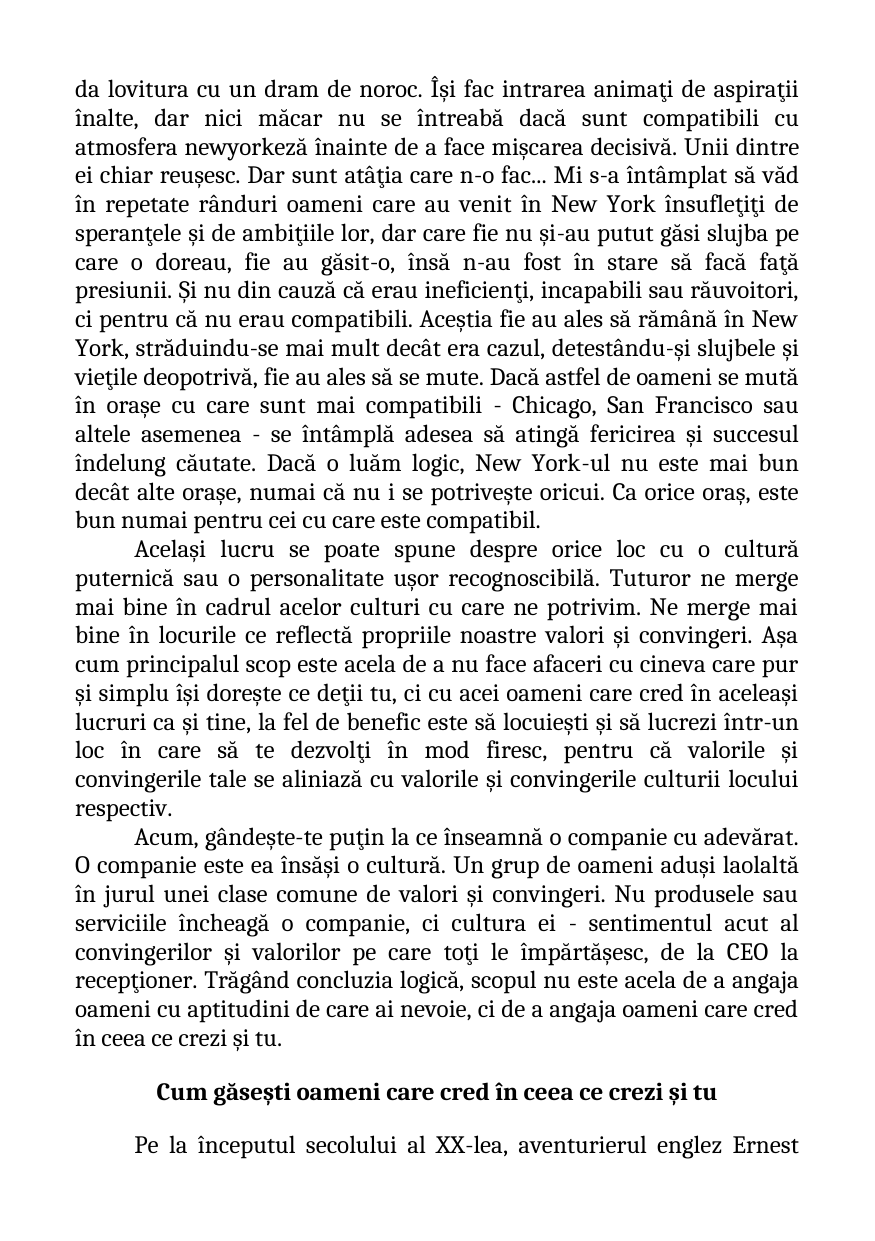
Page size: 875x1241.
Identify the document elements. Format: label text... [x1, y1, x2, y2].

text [75, 75, 799, 535]
subtitle Cum găseşti oameni care cred în ceea ce crezi şi tu [75, 1077, 799, 1106]
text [75, 1131, 799, 1160]
text Acum, gândeşte-te puţin la ce înseamnă o companie cu adevărat. O companie este ea însăşi o cultură. Un grup de oameni aduşi laolaltă în jurul unei clase comune de valori şi convingeri. Nu produsele sau serviciile încheagă o companie, ci cultura ei - sentimentul acut al convingerilor şi valorilor pe care toţi le împărtăşesc, de la CEO la recepţioner. Trăgând concluzia logică, scopul nu este acela de a angaja oameni cu aptitudini de care ai nevoie, ci de a angaja oameni care cred în ceea ce crezi şi tu. [75, 822, 799, 1052]
text Acelaşi lucru se poate spune despre orice loc cu o cultură puternică sau o personalitate uşor recognoscibilă. Tuturor ne merge mai bine în cadrul acelor culturi cu care ne potrivim. Ne merge mai bine în locurile ce reflectă propriile noastre valori şi convingeri. Aşa cum principalul scop este acela de a nu face afaceri cu cineva care pur şi simplu îşi doreşte ce deţii tu, ci cu acei oameni care cred în aceleaşi lucruri ca şi tine, la fel de benefic este să locuieşti şi să lucrezi într-un loc în care să te dezvolţi în mod firesc, pentru că valorile şi convingerile tale se aliniază cu valorile şi convingerile culturii locului respectiv. [75, 535, 799, 822]
